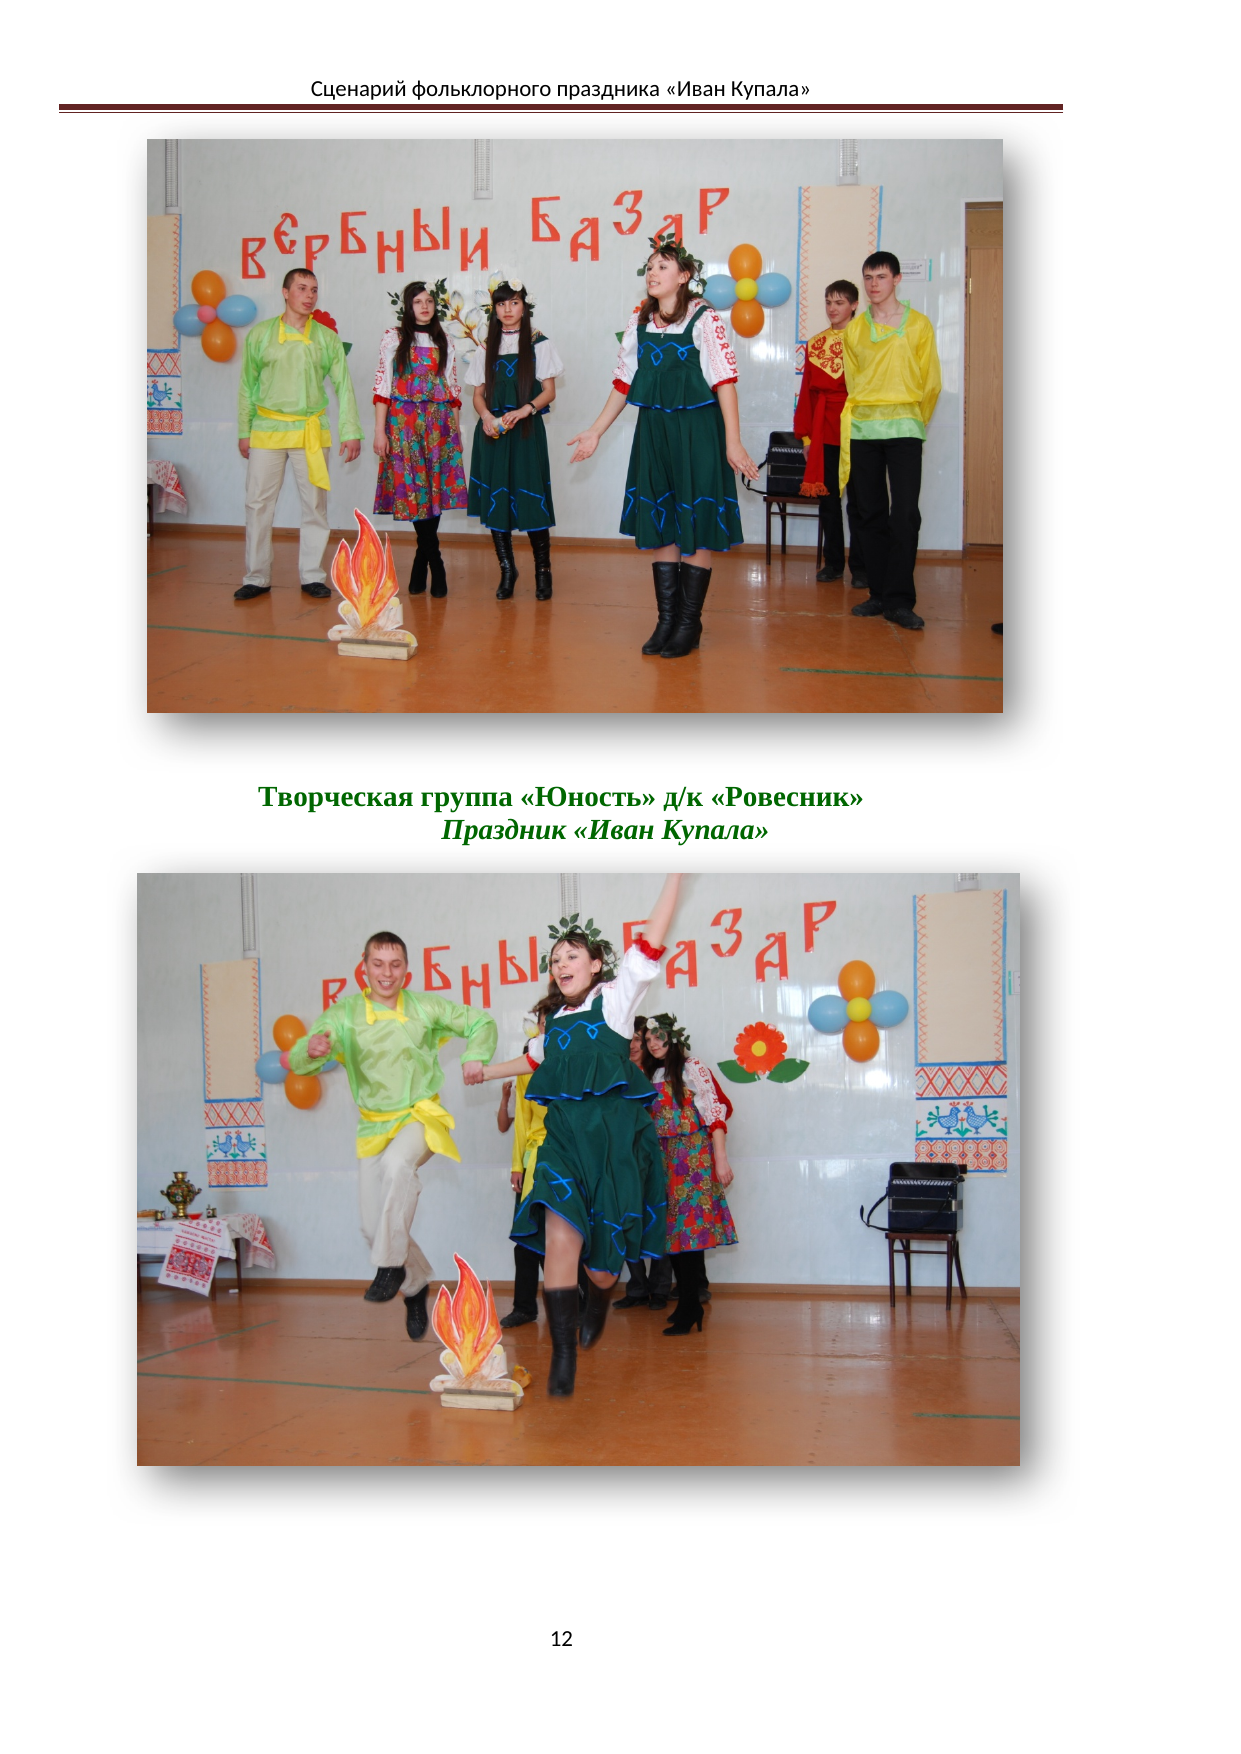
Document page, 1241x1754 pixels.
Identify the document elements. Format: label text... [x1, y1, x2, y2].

text Праздник «Иван Купала» [59, 812, 1063, 846]
picture [147, 139, 1003, 713]
picture [137, 873, 1020, 1466]
